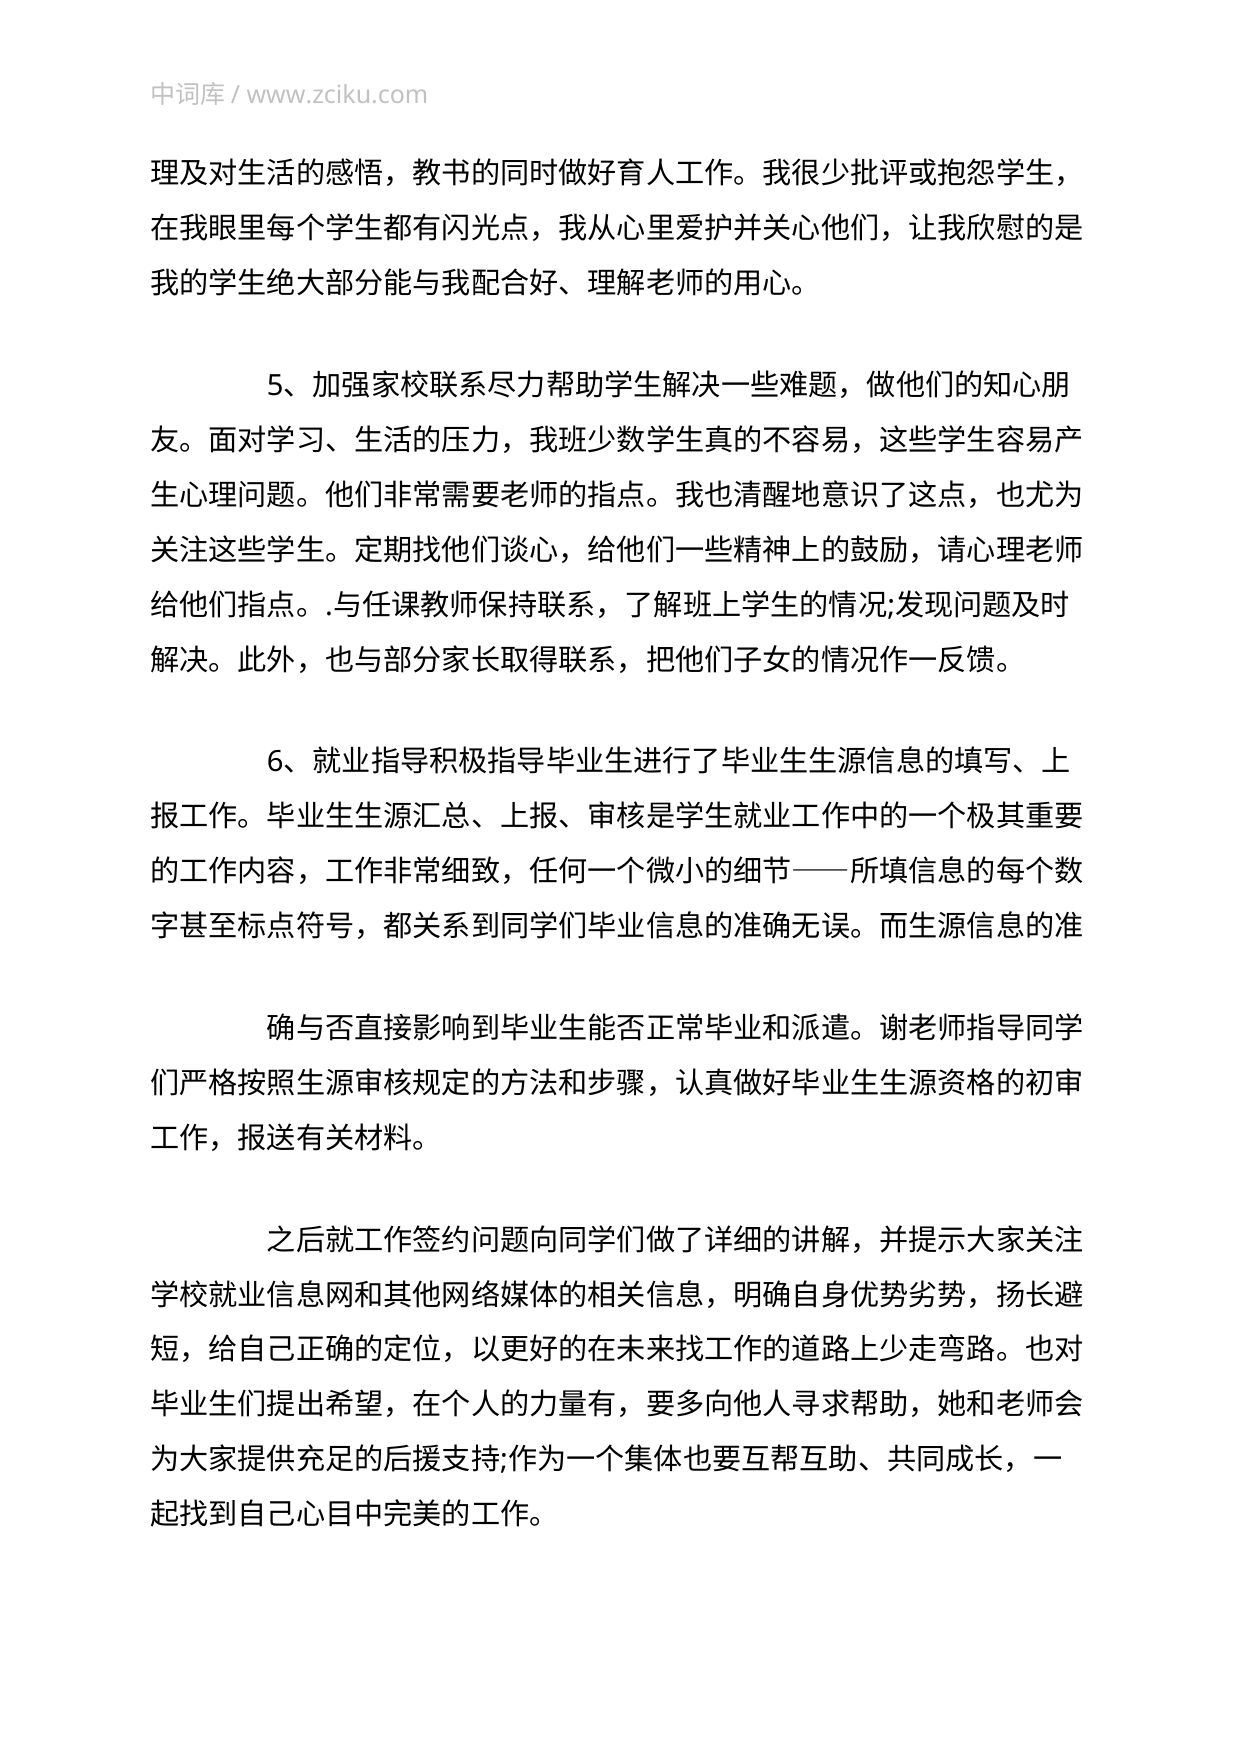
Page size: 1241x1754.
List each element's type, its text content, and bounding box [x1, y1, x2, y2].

text 6、就业指导积极指导毕业生进行了毕业生生源信息的填写、上报工作。毕业生生源汇总、上报、审核是学生就业工作中的一个极其重要的工作内容，工作非常细致，任何一个微小的细节——所填信息的每个数字甚至标点符号，都关系到同学们毕业信息的准确无误。而生源信息的准 [150, 738, 1090, 945]
text 确与否直接影响到毕业生能否正常毕业和派遣。谢老师指导同学们严格按照生源审核规定的方法和步骤，认真做好毕业生生源资格的初审工作，报送有关材料。 [150, 1004, 1090, 1157]
text 5、加强家校联系尽力帮助学生解决一些难题，做他们的知心朋友。面对学习、生活的压力，我班少数学生真的不容易，这些学生容易产生心理问题。他们非常需要老师的指点。我也清醒地意识了这点，也尤为关注这些学生。定期找他们谈心，给他们一些精神上的鼓励，请心理老师给他们指点。.与任课教师保持联系，了解班上学生的情况;发现问题及时解决。此外，也与部分家长取得联系，把他们子女的情况作一反馈。 [150, 362, 1090, 678]
text 之后就工作签约问题向同学们做了详细的讲解，并提示大家关注学校就业信息网和其他网络媒体的相关信息，明确自身优势劣势，扬长避短，给自己正确的定位，以更好的在未来找工作的道路上少走弯路。也对毕业生们提出希望，在个人的力量有，要多向他人寻求帮助，她和老师会为大家提供充足的后援支持;作为一个集体也要互帮互助、共同成长，一起找到自己心目中完美的工作。 [150, 1216, 1090, 1533]
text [150, 150, 1090, 302]
